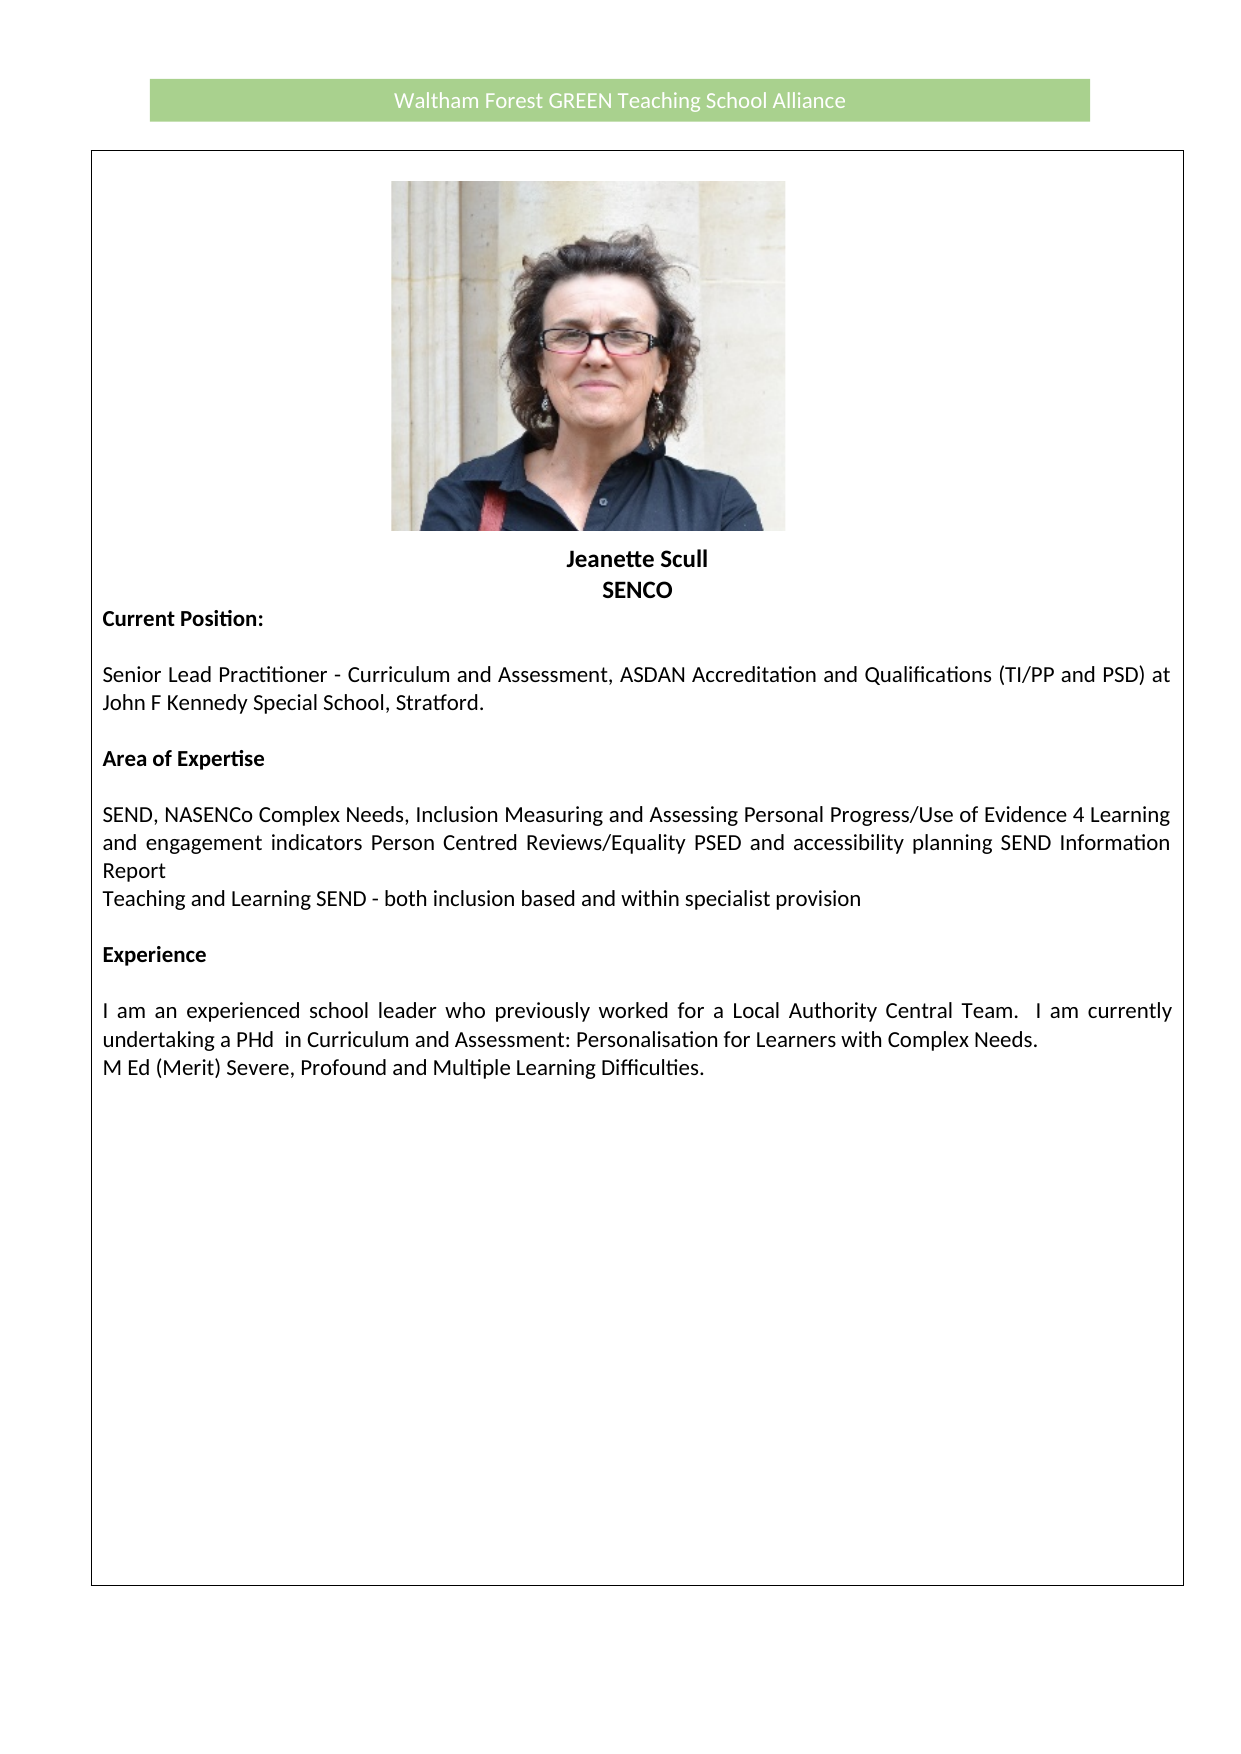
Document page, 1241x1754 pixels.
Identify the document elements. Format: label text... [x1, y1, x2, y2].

table_cell Jeanette Scull SENCO Current Position: Senior Lead Practitioner - Curriculum and Assessment, ASDAN Accreditation and Qualifications (TI/PP and PSD) at John F Kennedy Special School, Stratford. Area of Expertise SEND, NASENCo Complex Needs, Inclusion Measuring and Assessing Personal Progress/Use of Evidence 4 Learning and engagement indicators Person Centred Reviews/Equality PSED and accessibility planning SEND Information Report Teaching and Learning SEND - both inclusion based and within specialist provision Experience I am an experienced school leader who previously worked for a Local Authority Central Team. I am currently undertaking a PHd in Curriculum and Assessment: Personalisation for Learners with Complex Needs. M Ed (Merit) Severe, Profound and Multiple Learning Difficulties. [92, 151, 1183, 1585]
